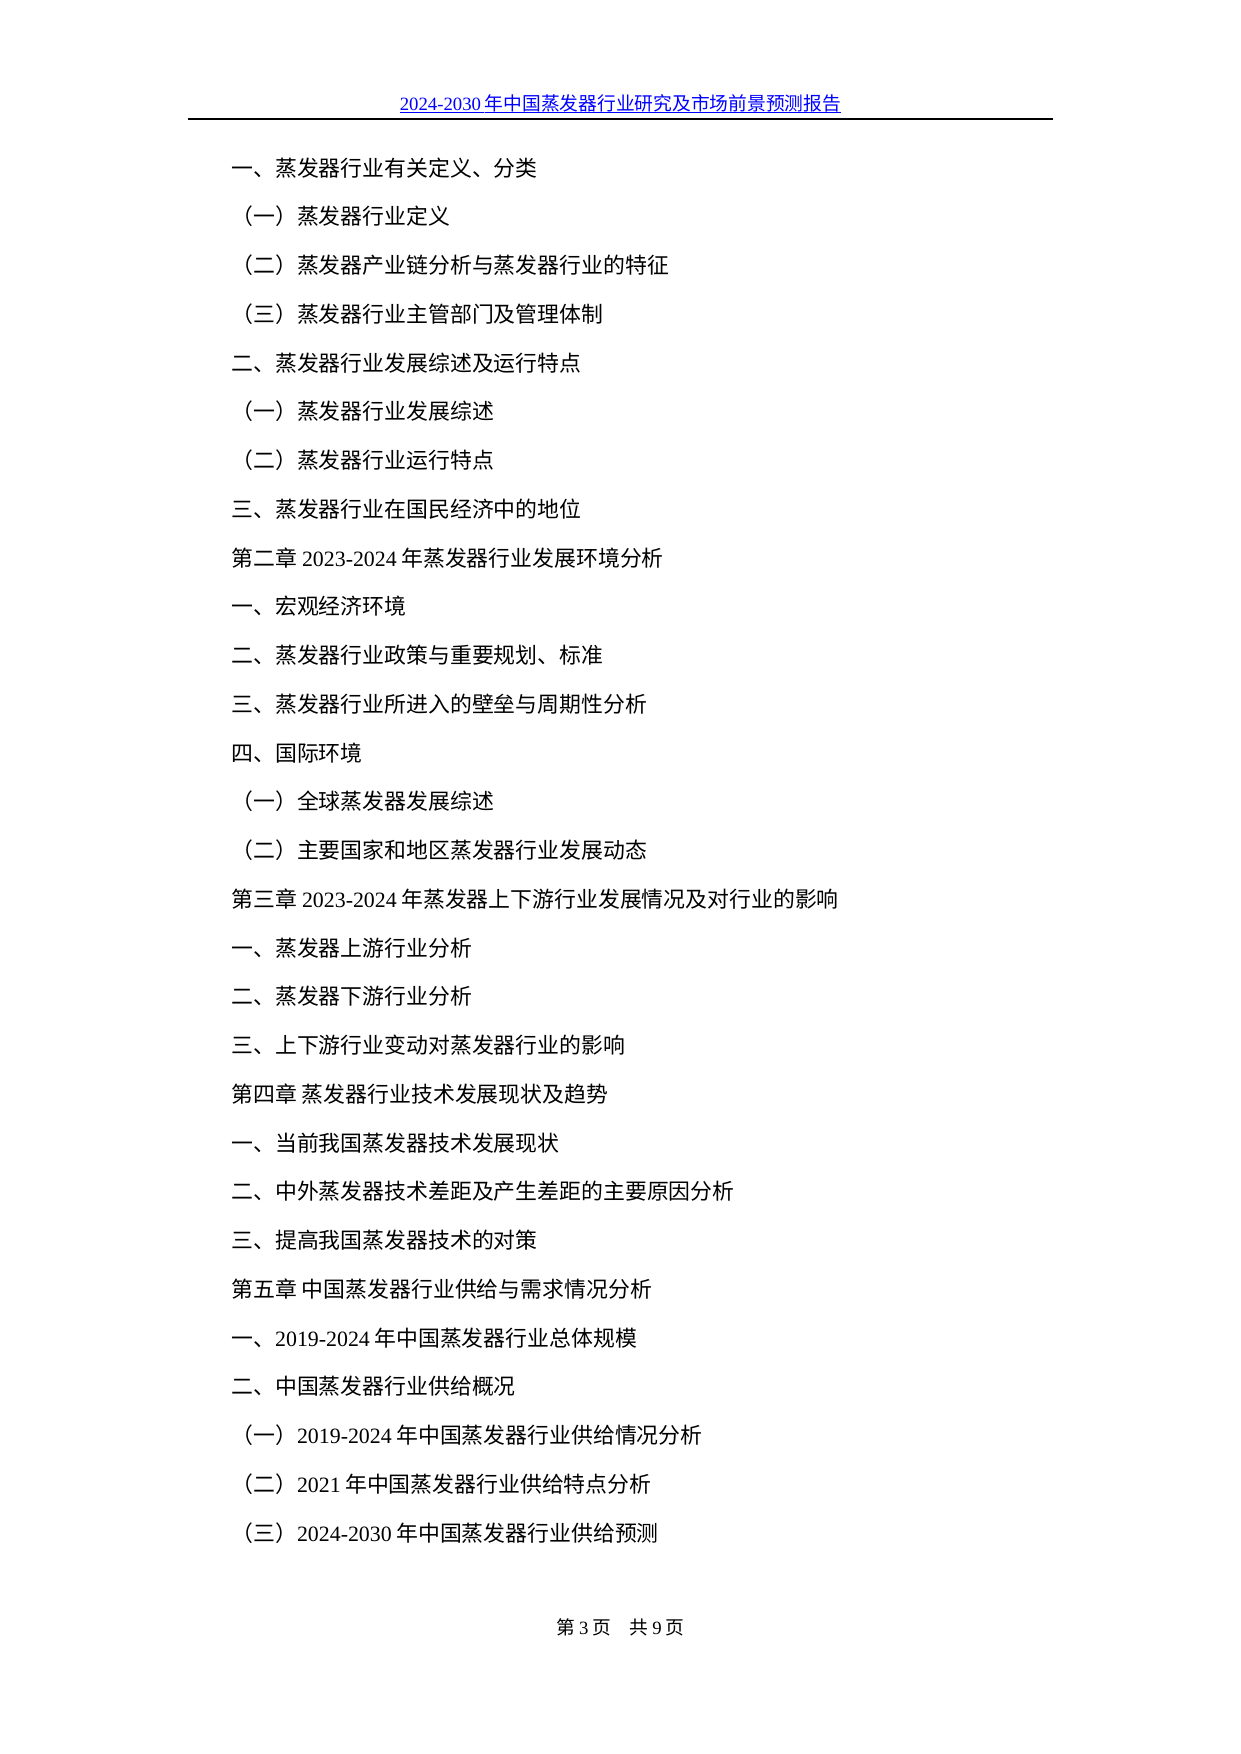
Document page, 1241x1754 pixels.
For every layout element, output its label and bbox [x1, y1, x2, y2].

text [187, 150, 1053, 1548]
